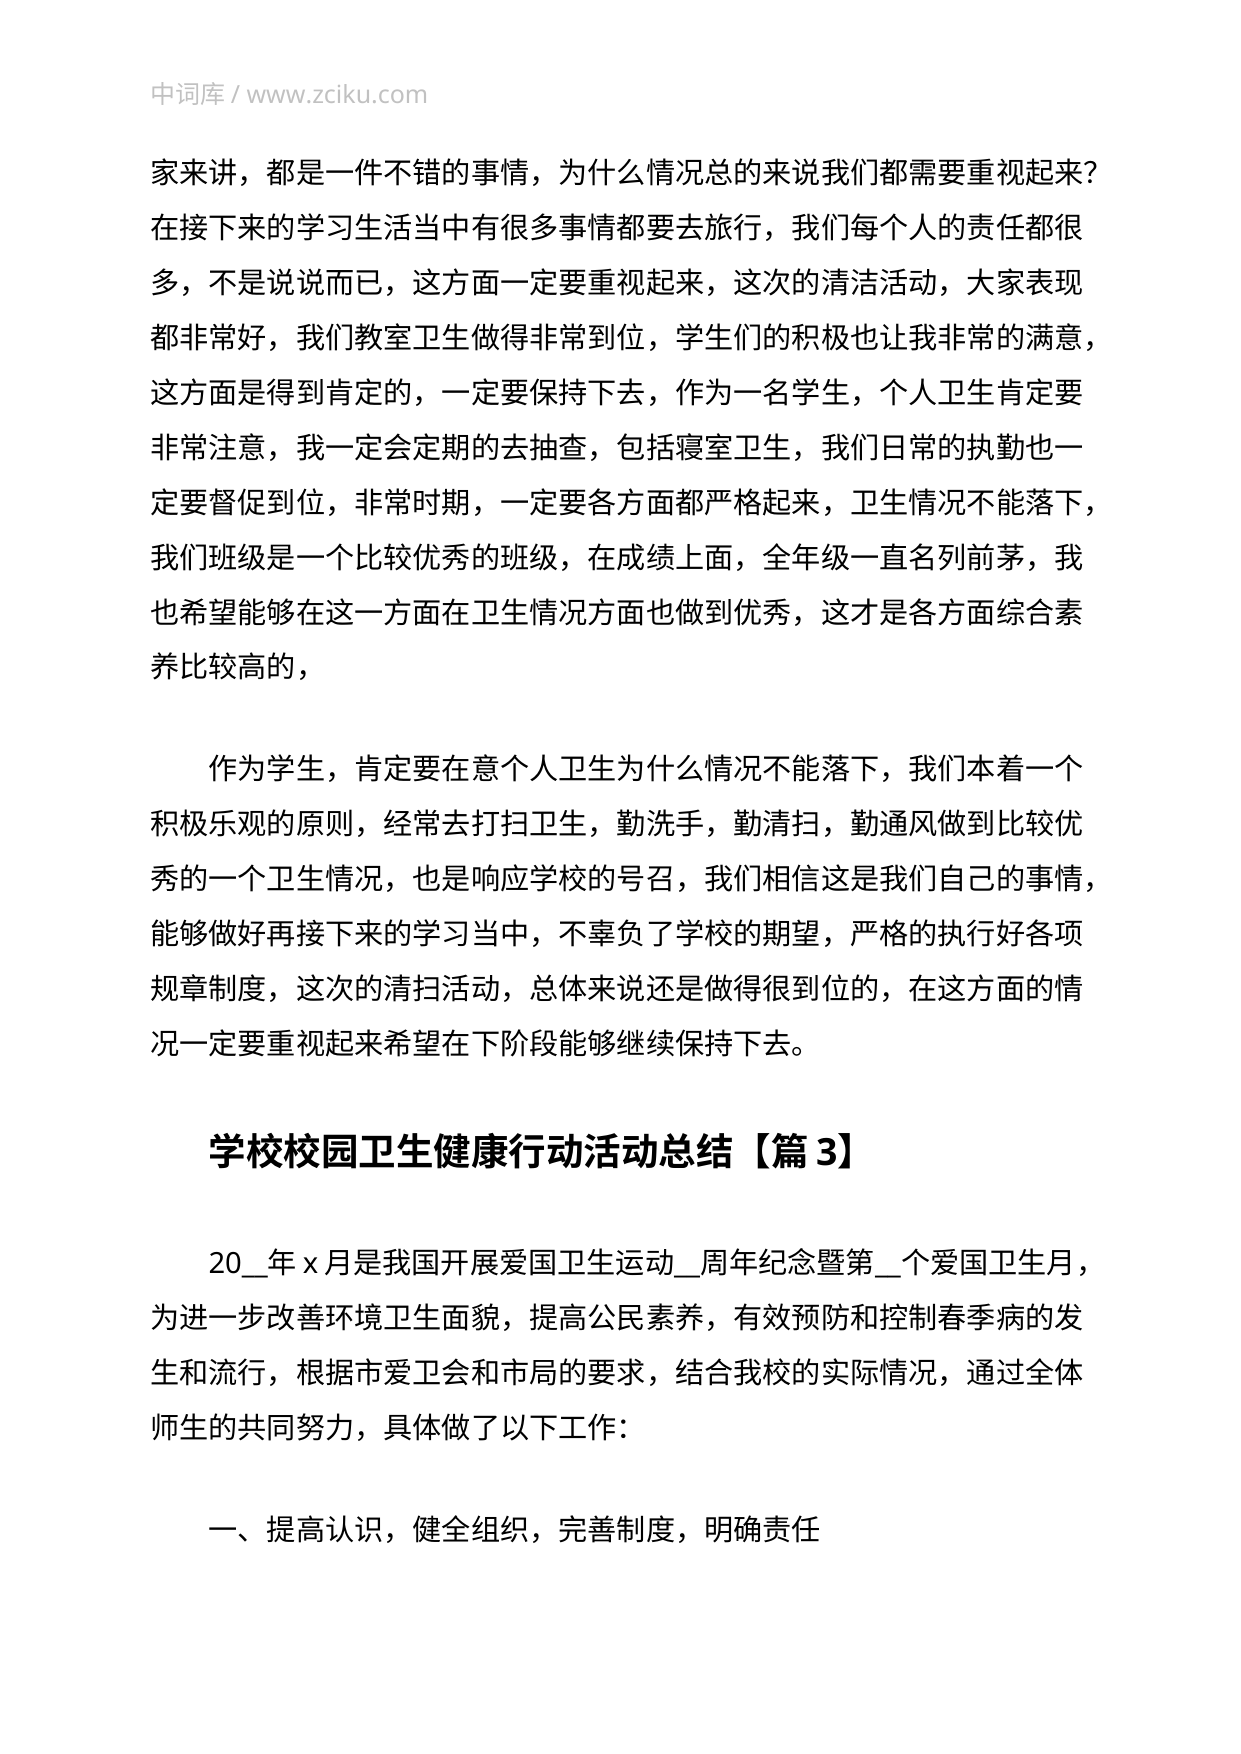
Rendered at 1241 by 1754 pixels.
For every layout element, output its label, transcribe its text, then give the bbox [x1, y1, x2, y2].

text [150, 150, 1090, 686]
text 20__年x月是我国开展爱国卫生运动__周年纪念暨第__个爱国卫生月，为进一步改善环境卫生面貌，提高公民素养，有效预防和控制春季病的发生和流行，根据市爱卫会和市局的要求，结合我校的实际情况，通过全体师生的共同努力，具体做了以下工作： [150, 1240, 1090, 1447]
text 学校校园卫生健康行动活动总结【篇3】 [150, 1122, 1090, 1177]
text 一、提高认识，健全组织，完善制度，明确责任 [150, 1506, 1090, 1548]
text 作为学生，肯定要在意个人卫生为什么情况不能落下，我们本着一个积极乐观的原则，经常去打扫卫生，勤洗手，勤清扫，勤通风做到比较优秀的一个卫生情况，也是响应学校的号召，我们相信这是我们自己的事情，能够做好再接下来的学习当中，不辜负了学校的期望，严格的执行好各项规章制度，这次的清扫活动，总体来说还是做得很到位的，在这方面的情况一定要重视起来希望在下阶段能够继续保持下去。 [150, 746, 1090, 1063]
